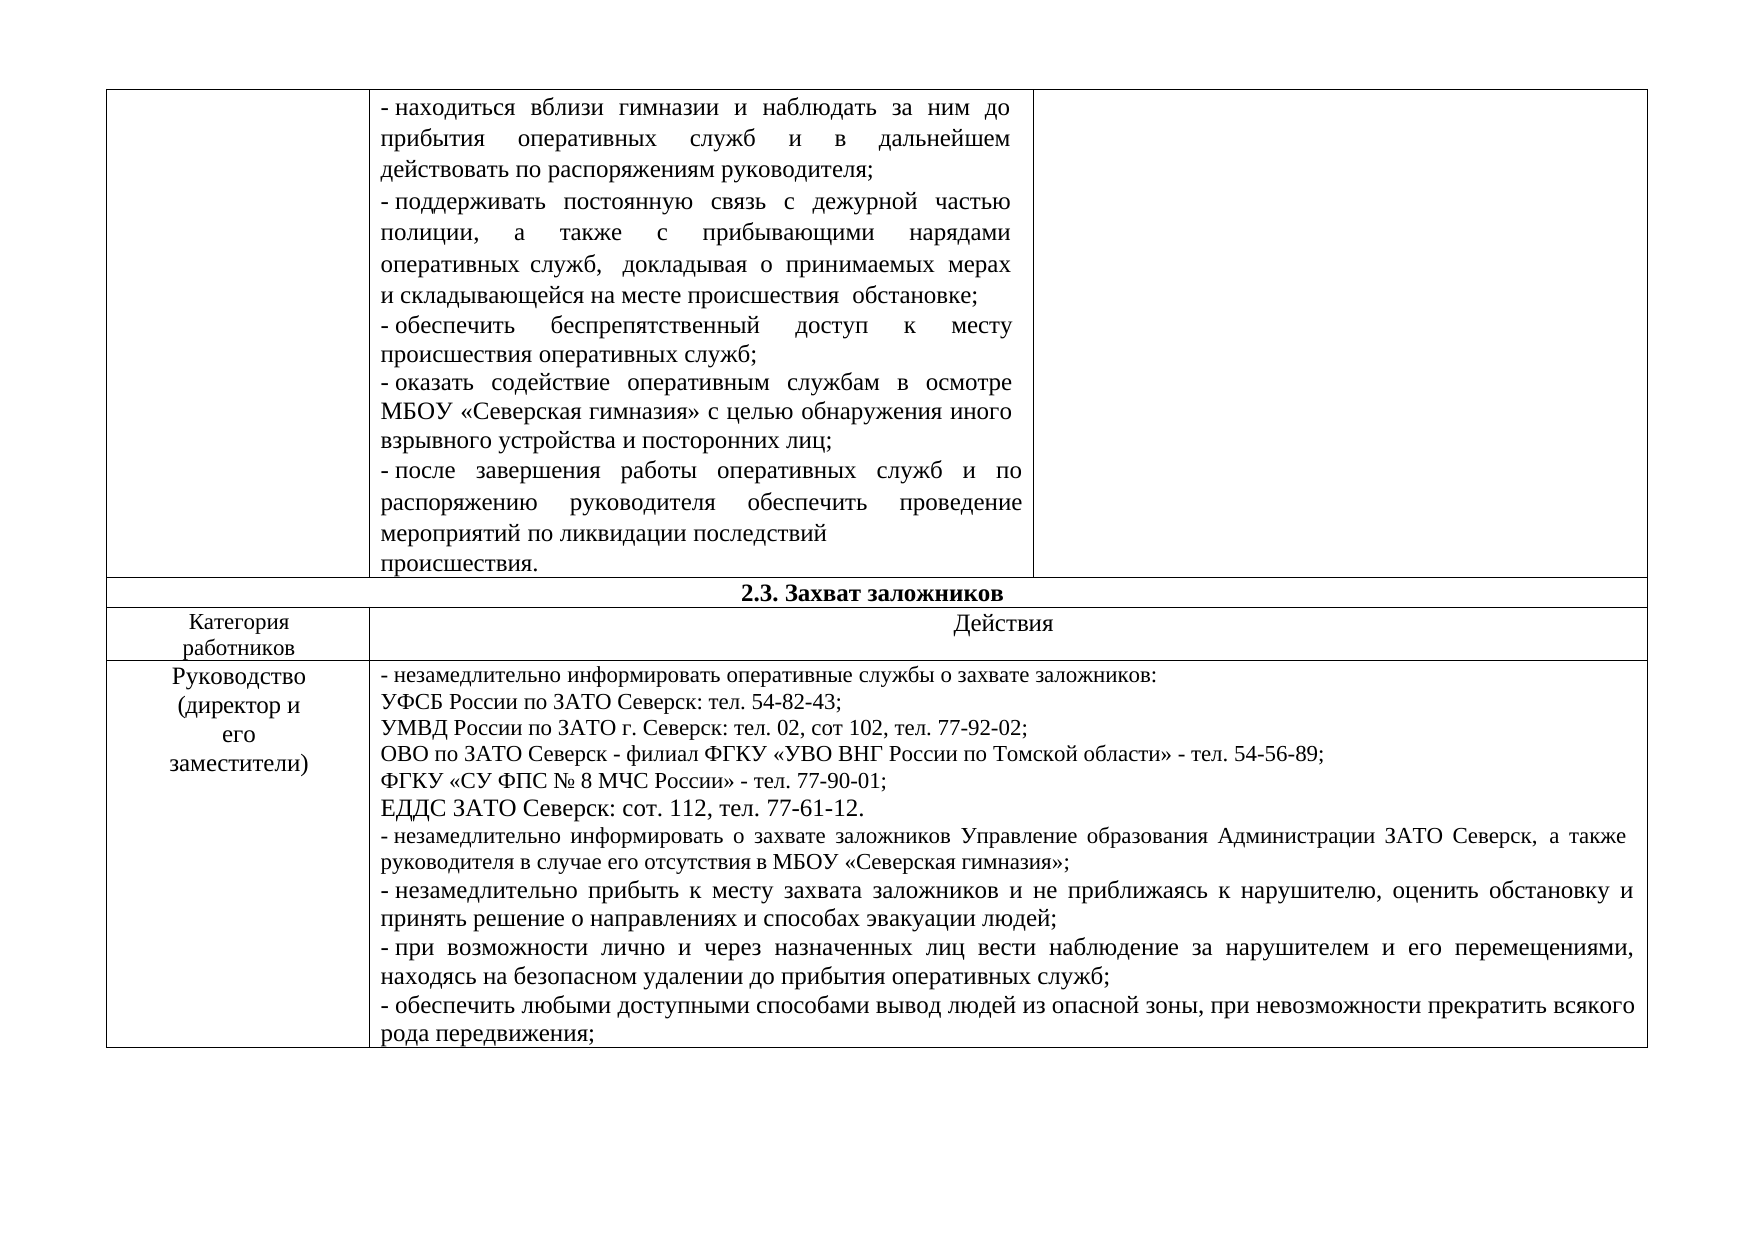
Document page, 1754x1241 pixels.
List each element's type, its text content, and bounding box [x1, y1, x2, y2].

table_cell 2.3. Заxват залoжникoв [107, 578, 1647, 607]
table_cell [107, 90, 369, 577]
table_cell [107, 661, 369, 1047]
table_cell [1034, 90, 1647, 577]
table_cell Категория работников [107, 608, 369, 660]
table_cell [370, 90, 1033, 577]
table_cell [370, 661, 1647, 1047]
table_cell Действия [370, 608, 1647, 660]
